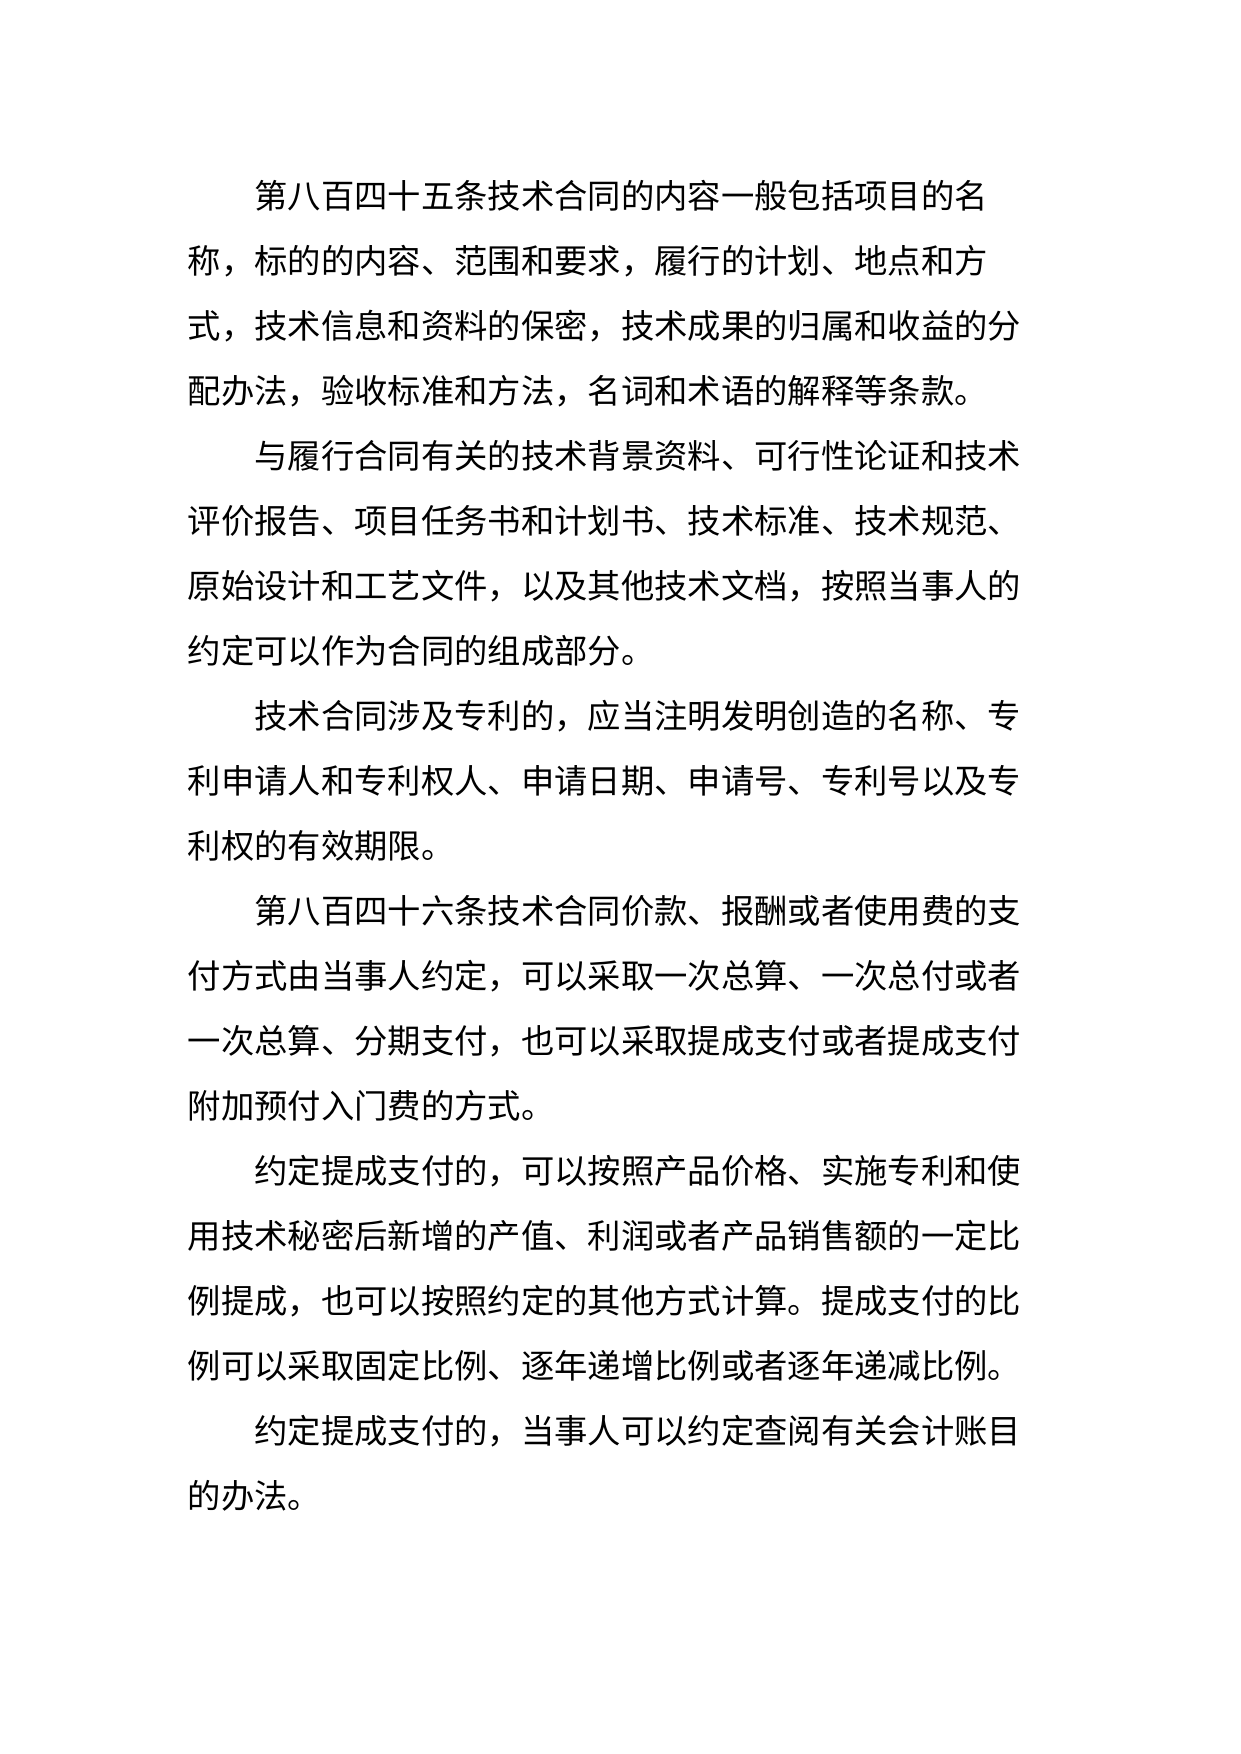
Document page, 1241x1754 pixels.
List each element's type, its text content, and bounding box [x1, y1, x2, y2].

text 约定提成支付的，当事人可以约定查阅有关会计账目的办法。 [187, 1397, 1053, 1527]
text 约定提成支付的，可以按照产品价格、实施专利和使用技术秘密后新增的产值、利润或者产品销售额的一定比例提成，也可以按照约定的其他方式计算。提成支付的比例可以采取固定比例、逐年递增比例或者逐年递减比例。 [187, 1137, 1053, 1397]
text 技术合同涉及专利的，应当注明发明创造的名称、专利申请人和专利权人、申请日期、申请号、专利号以及专利权的有效期限。 [187, 682, 1053, 877]
text 第八百四十六条技术合同价款、报酬或者使用费的支付方式由当事人约定，可以采取一次总算、一次总付或者一次总算、分期支付，也可以采取提成支付或者提成支付附加预付入门费的方式。 [187, 877, 1053, 1137]
text 第八百四十五条技术合同的内容一般包括项目的名称，标的的内容、范围和要求，履行的计划、地点和方式，技术信息和资料的保密，技术成果的归属和收益的分配办法，验收标准和方法，名词和术语的解释等条款。 [187, 162, 1053, 422]
text 与履行合同有关的技术背景资料、可行性论证和技术评价报告、项目任务书和计划书、技术标准、技术规范、原始设计和工艺文件，以及其他技术文档，按照当事人的约定可以作为合同的组成部分。 [187, 422, 1053, 682]
